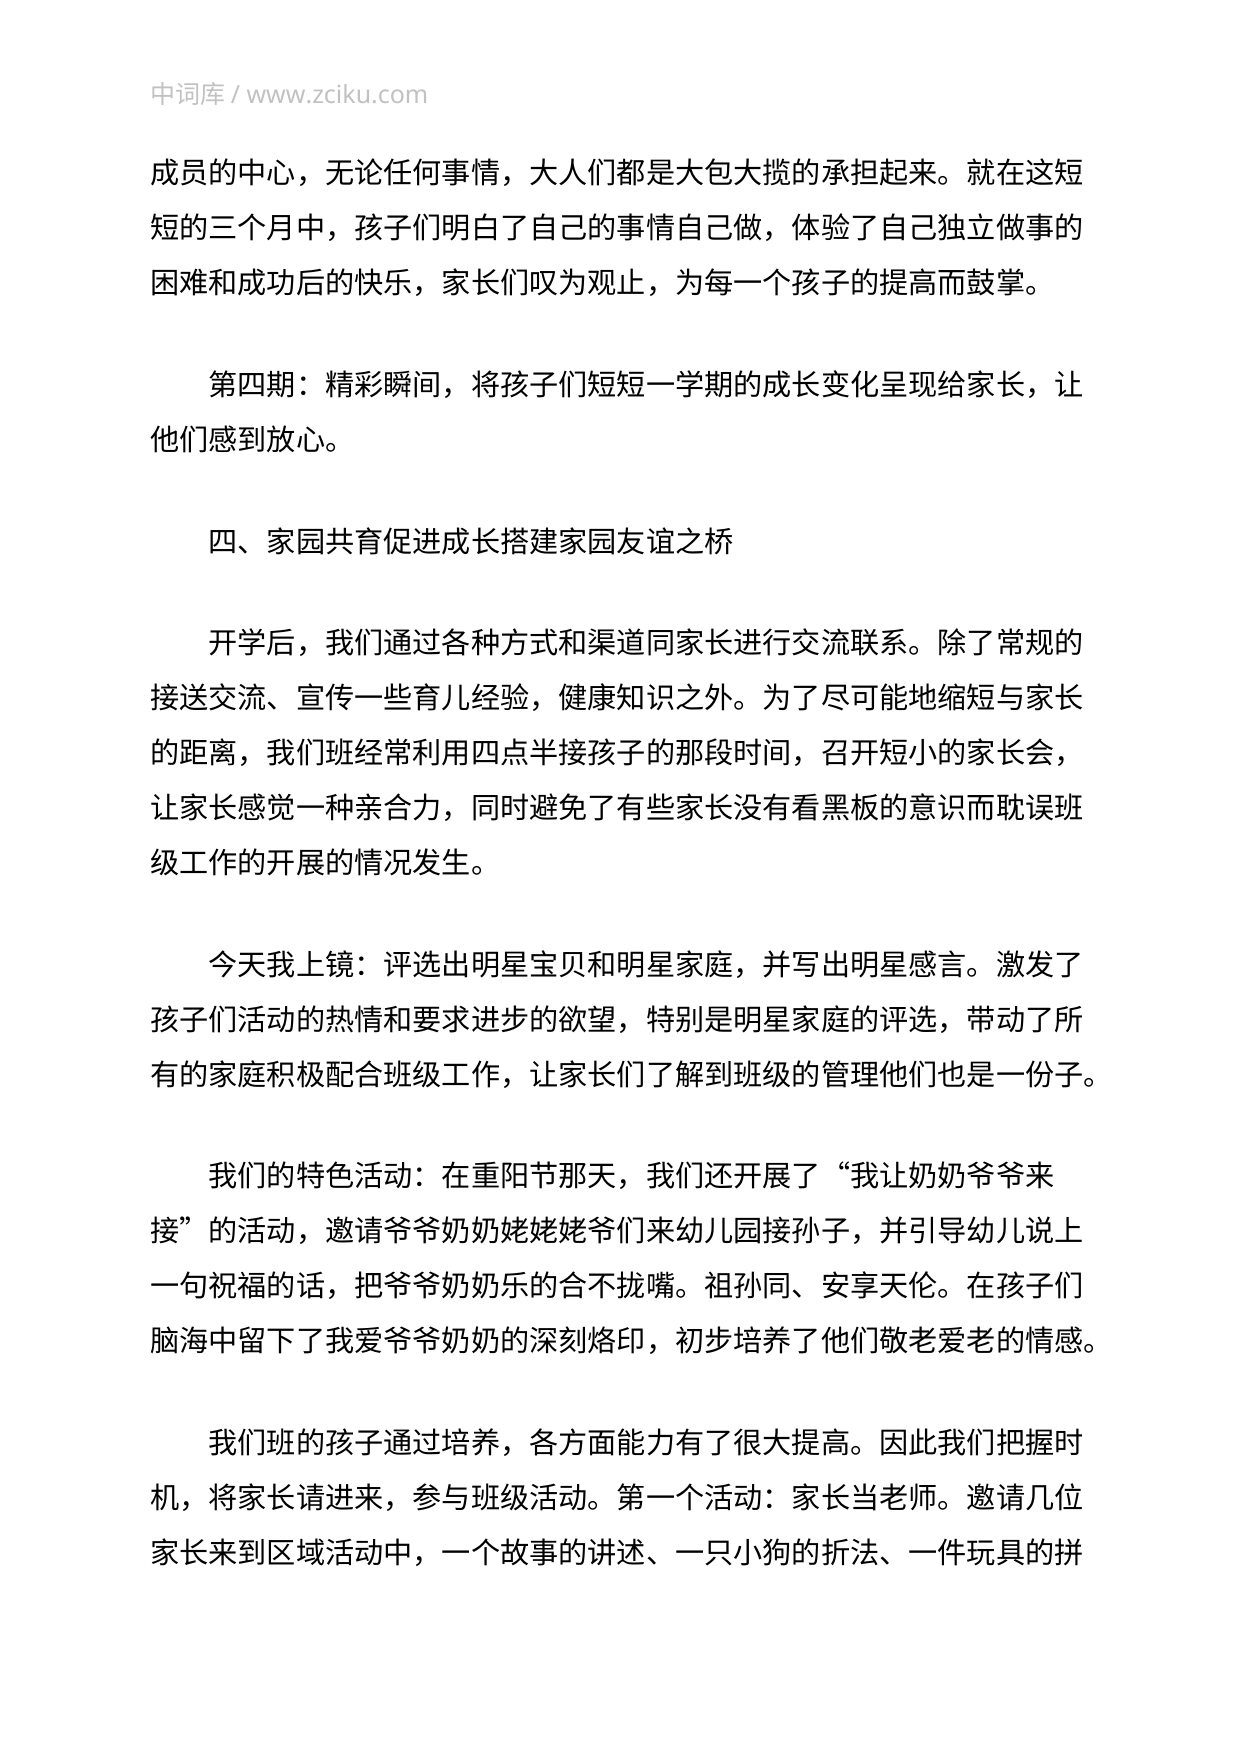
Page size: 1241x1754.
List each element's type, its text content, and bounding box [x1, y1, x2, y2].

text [150, 150, 1090, 302]
text 四、家园共育促进成长搭建家园友谊之桥 [150, 518, 1090, 561]
text 第四期：精彩瞬间，将孩子们短短一学期的成长变化呈现给家长，让他们感到放心。 [150, 362, 1090, 459]
text 我们的特色活动：在重阳节那天，我们还开展了“我让奶奶爷爷来接”的活动，邀请爷爷奶奶姥姥姥爷们来幼儿园接孙子，并引导幼儿说上一句祝福的话，把爷爷奶奶乐的合不拢嘴。祖孙同、安享天伦。在孩子们脑海中留下了我爱爷爷奶奶的深刻烙印，初步培养了他们敬老爱老的情感。 [150, 1153, 1090, 1360]
text 今天我上镜：评选出明星宝贝和明星家庭，并写出明星感言。激发了孩子们活动的热情和要求进步的欲望，特别是明星家庭的评选，带动了所有的家庭积极配合班级工作，让家长们了解到班级的管理他们也是一份子。 [150, 941, 1090, 1093]
text 开学后，我们通过各种方式和渠道同家长进行交流联系。除了常规的接送交流、宣传一些育儿经验，健康知识之外。为了尽可能地缩短与家长的距离，我们班经常利用四点半接孩子的那段时间，召开短小的家长会，让家长感觉一种亲合力，同时避免了有些家长没有看黑板的意识而耽误班级工作的开展的情况发生。 [150, 620, 1090, 882]
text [150, 1419, 1090, 1571]
